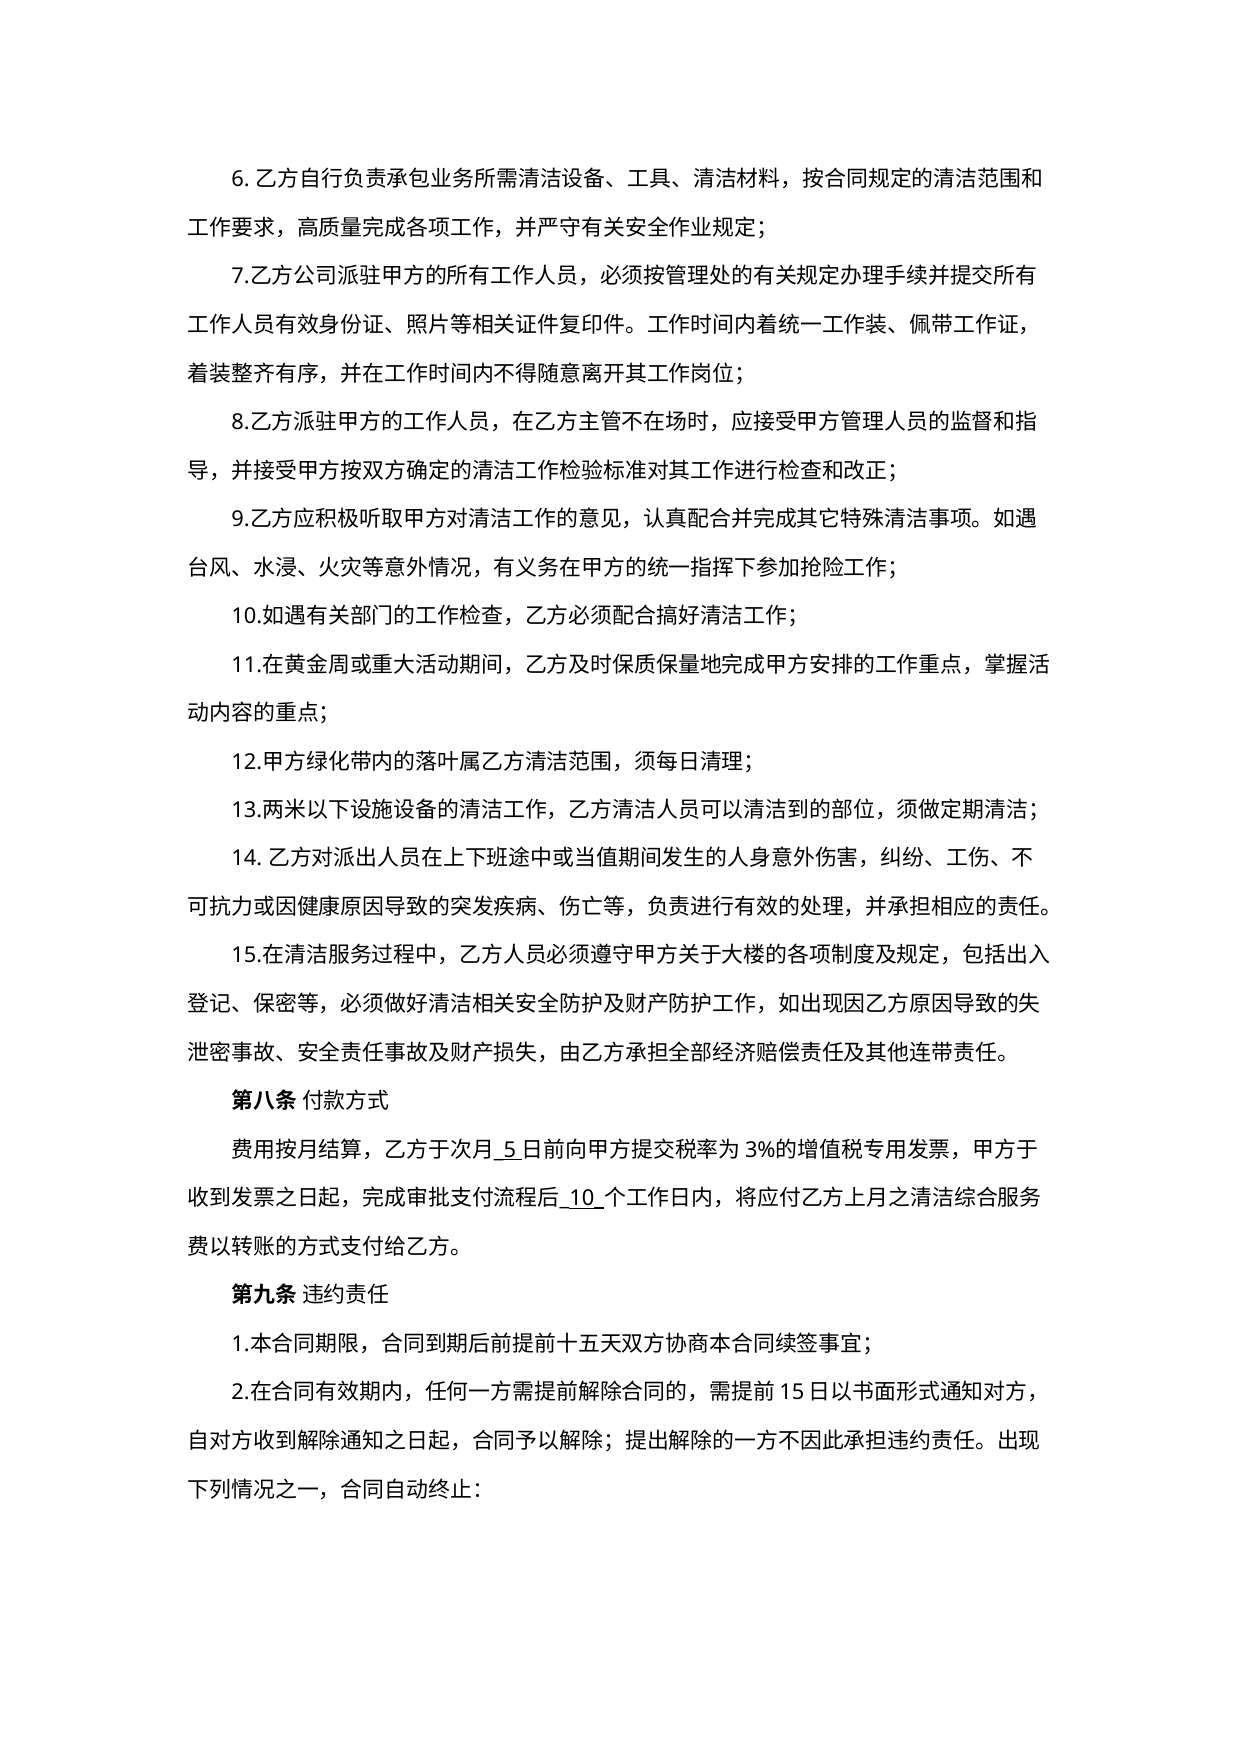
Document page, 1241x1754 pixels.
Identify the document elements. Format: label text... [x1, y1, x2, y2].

text 6. 乙方自行负责承包业务所需清洁设备、工具、清洁材料，按合同规定的清洁范围和工作要求，高质量完成各项工作，并严守有关安全作业规定； [187, 161, 1053, 242]
text 15.在清洁服务过程中，乙方人员必须遵守甲方关于大楼的各项制度及规定，包括出入登记、保密等，必须做好清洁相关安全防护及财产防护工作，如出现因乙方原因导致的失泄密事故、安全责任事故及财产损失，由乙方承担全部经济赔偿责任及其他连带责任。 [187, 937, 1053, 1067]
text 14. 乙方对派出人员在上下班途中或当值期间发生的人身意外伤害，纠纷、工伤、不可抗力或因健康原因导致的突发疾病、伤亡等，负责进行有效的处理，并承担相应的责任。 [187, 840, 1053, 921]
text 第八条 付款方式 [187, 1083, 1053, 1115]
text 第九条 违约责任 [187, 1277, 1053, 1309]
text 1.本合同期限，合同到期后前提前十五天双方协商本合同续签事宜； [187, 1325, 1053, 1358]
text 12.甲方绿化带内的落叶属乙方清洁范围，须每日清理； [187, 743, 1053, 776]
text 9.乙方应积极听取甲方对清洁工作的意见，认真配合并完成其它特殊清洁事项。如遇台风、水浸、火灾等意外情况，有义务在甲方的统一指挥下参加抢险工作； [187, 501, 1053, 582]
text 13.两米以下设施设备的清洁工作，乙方清洁人员可以清洁到的部位，须做定期清洁； [187, 792, 1053, 824]
text 8.乙方派驻甲方的工作人员，在乙方主管不在场时，应接受甲方管理人员的监督和指导，并接受甲方按双方确定的清洁工作检验标准对其工作进行检查和改正； [187, 404, 1053, 485]
text 11.在黄金周或重大活动期间，乙方及时保质保量地完成甲方安排的工作重点，掌握活动内容的重点； [187, 646, 1053, 727]
text 7.乙方公司派驻甲方的所有工作人员，必须按管理处的有关规定办理手续并提交所有工作人员有效身份证、照片等相关证件复印件。工作时间内着统一工作装、佩带工作证，着装整齐有序，并在工作时间内不得随意离开其工作岗位； [187, 258, 1053, 388]
text 2.在合同有效期内，任何一方需提前解除合同的，需提前15日以书面形式通知对方，自对方收到解除通知之日起，合同予以解除；提出解除的一方不因此承担违约责任。出现下列情况之一，合同自动终止： [187, 1374, 1053, 1504]
text 10.如遇有关部门的工作检查，乙方必须配合搞好清洁工作； [187, 598, 1053, 630]
text 费用按月结算，乙方于次月_5 日前向甲方提交税率为3%的增值税专用发票，甲方于收到发票之日起，完成审批支付流程后_10_个工作日内，将应付乙方上月之清洁综合服务费以转账的方式支付给乙方。 [187, 1131, 1053, 1261]
